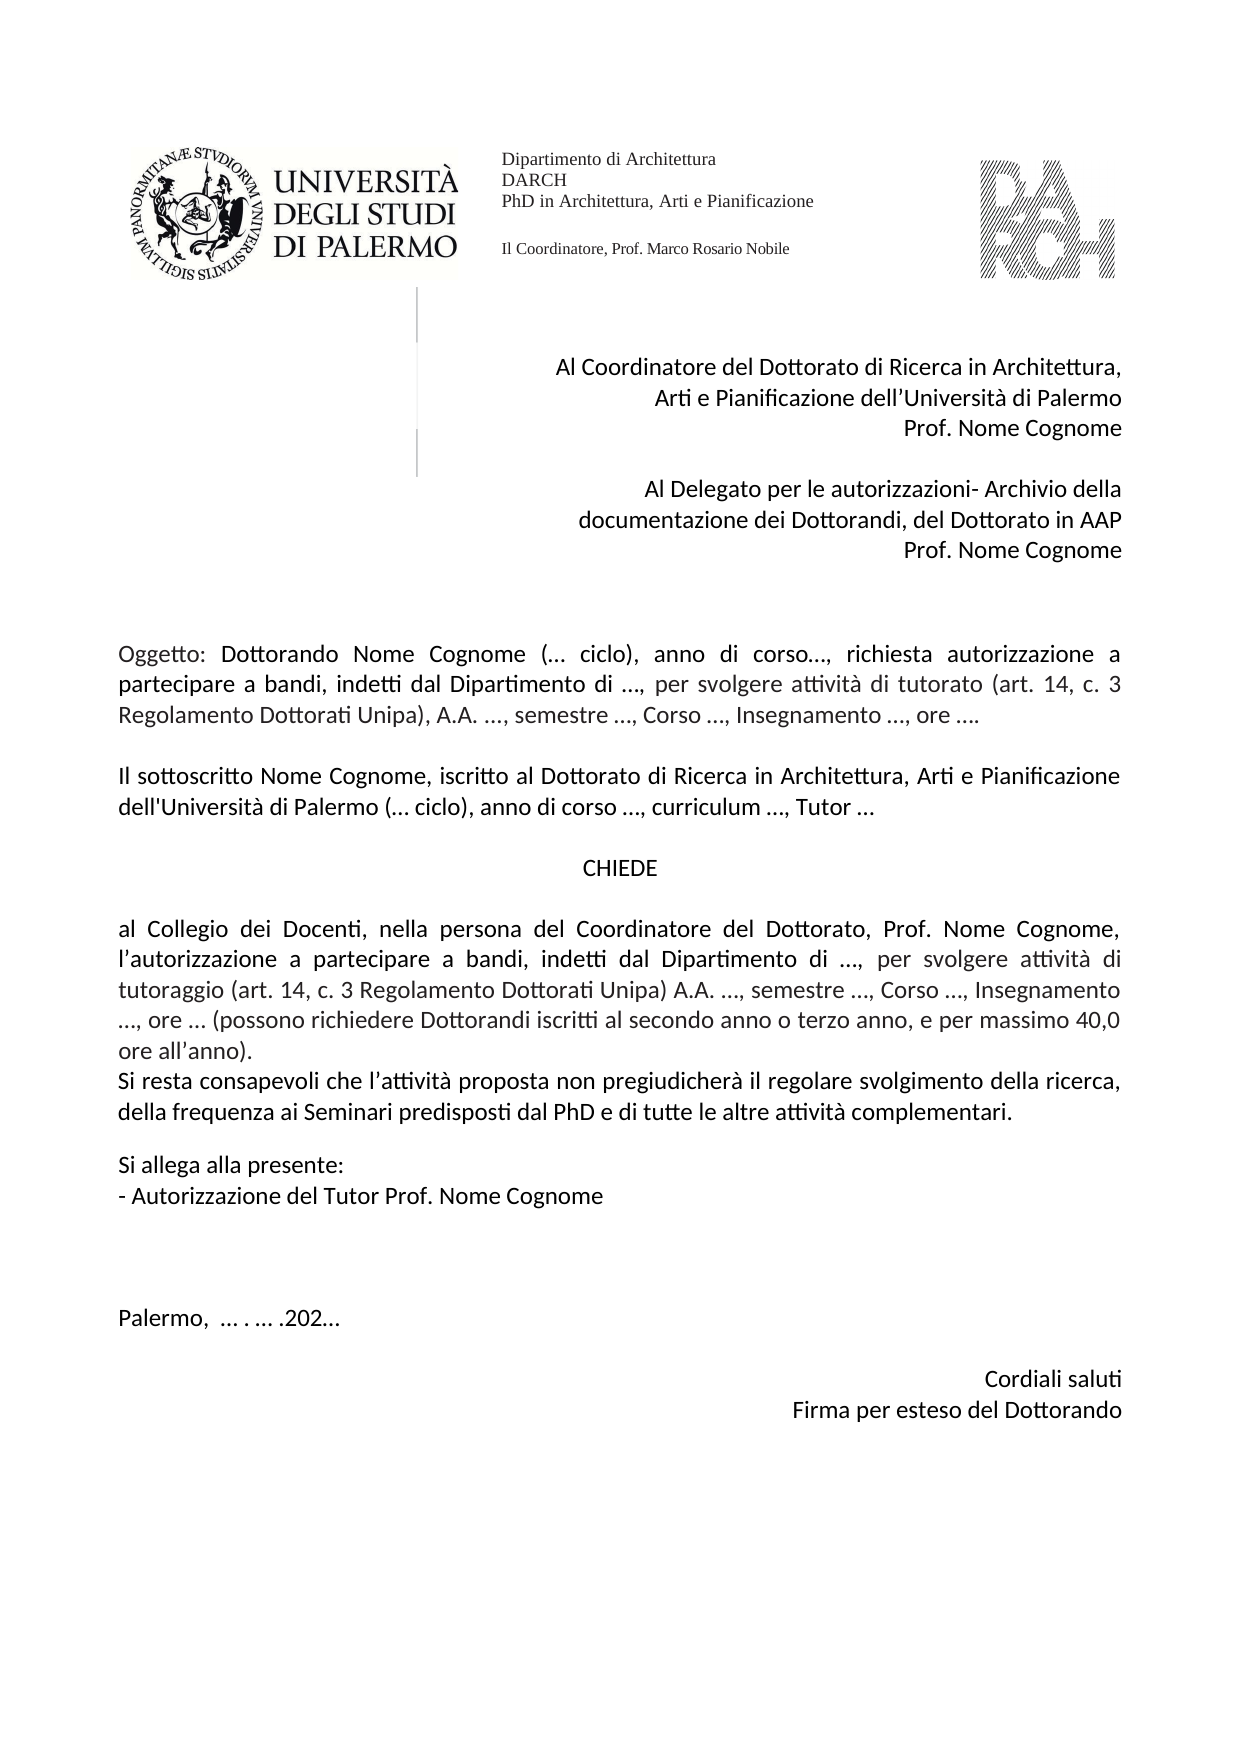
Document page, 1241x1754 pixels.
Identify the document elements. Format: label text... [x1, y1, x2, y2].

text CHIEDE [118, 852, 1122, 882]
text Al Delegato per le autorizzazioni- Archivio della [118, 473, 1122, 504]
picture [505, 154, 512, 164]
text - Autorizzazione del Tutor Prof. Nome Cognome [118, 1180, 1122, 1210]
text Oggetto: Dottorando Nome Cognome (… ciclo), anno di corso…, richiesta autorizzazione a partecipare a bandi, indetti dal Dipartimento di …, per svolgere attività di tutorato (art. 14, c. 3 Regolamento Dottorati Unipa), A.A. ..., semestre …, Corso …, Insegnamento …, ore …. [118, 638, 1122, 730]
text Arti e Pianificazione dell’Università di Palermo [118, 382, 1122, 412]
picture [130, 147, 459, 280]
text Al Coordinatore del Dottorato di Ricerca in Architettura, [118, 351, 1122, 382]
text Si allega alla presente: [118, 1149, 1122, 1180]
text Palermo, … . … .202… [118, 1302, 1122, 1332]
picture [980, 160, 1115, 280]
text al Collegio dei Docenti, nella persona del Coordinatore del Dottorato, Prof. Nome Cognome, l’autorizzazione a partecipare a bandi, indetti dal Dipartimento di …, per svolgere attività di tutoraggio (art. 14, c. 3 Regolamento Dottorati Unipa) A.A. …, semestre …, Corso …, Insegnamento …, ore … (possono richiedere Dottorandi iscritti al secondo anno o terzo anno, e per massimo 40,0 ore all’anno). [118, 913, 1122, 1065]
text Firma per esteso del Dottorando [118, 1394, 1122, 1425]
text Prof. Nome Cognome [118, 534, 1122, 565]
text Si resta consapevoli che l’attività proposta non pregiudicherà il regolare svolgimento della ricerca, della frequenza ai Seminari predisposti dal PhD e di tutte le altre attività complementari. [118, 1065, 1122, 1126]
text Prof. Nome Cognome [118, 412, 1122, 443]
text Il sottoscritto Nome Cognome, iscritto al Dottorato di Ricerca in Architettura, Arti e Pianificazione dell'Università di Palermo (… ciclo), anno di corso …, curriculum …, Tutor … [118, 760, 1122, 821]
text Cordiali saluti [118, 1363, 1122, 1393]
picture [501, 153, 952, 279]
text documentazione dei Dottorandi, del Dottorato in AAP [118, 504, 1122, 534]
